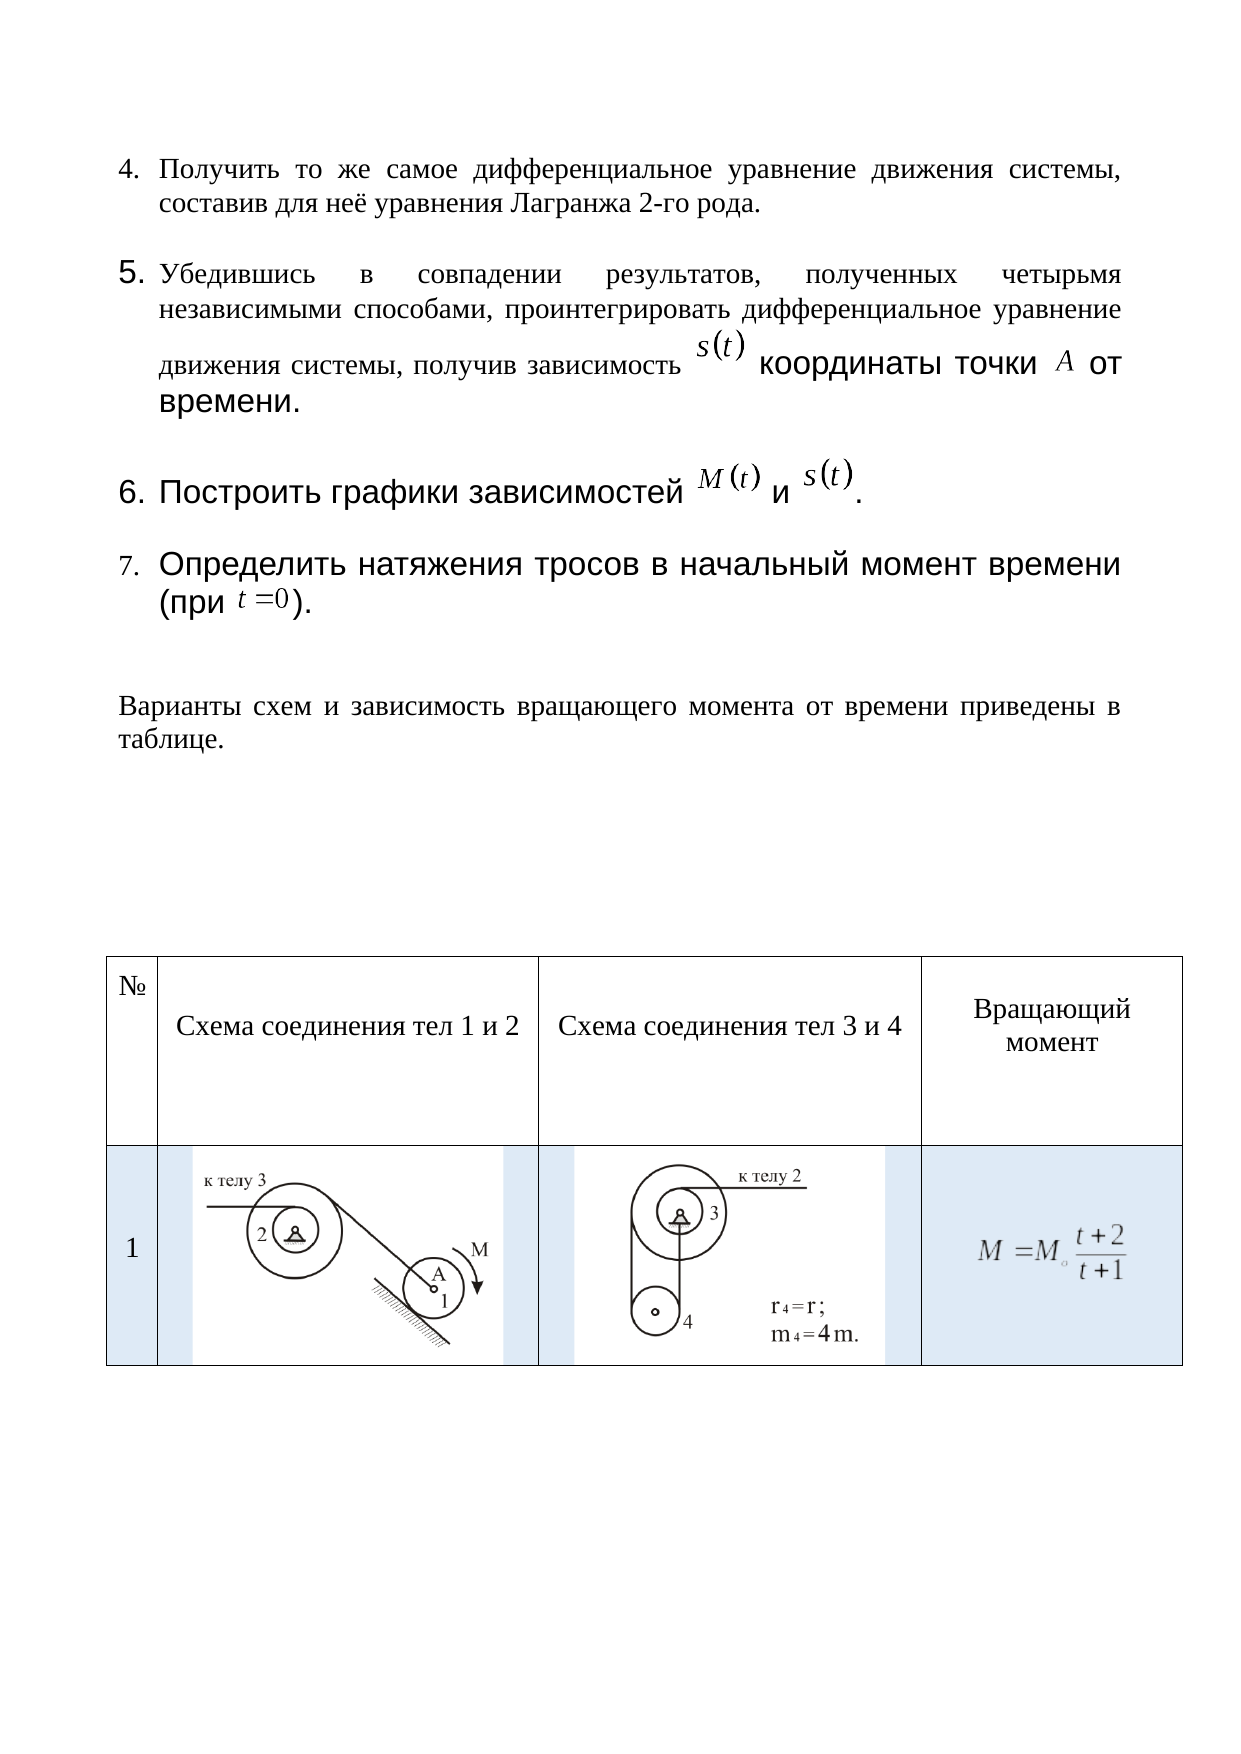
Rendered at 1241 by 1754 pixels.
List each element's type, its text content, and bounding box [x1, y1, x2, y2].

table_cell [922, 1146, 1182, 1365]
table_header Схема соединения тел 3 и 4 [539, 957, 921, 1145]
table_cell 1 [107, 1146, 157, 1365]
picture [192, 1146, 504, 1365]
table_cell [539, 1146, 574, 1365]
text Варианты схем и зависимость вращающего момента от времени приведены в таблице. [118, 688, 1122, 755]
table_header № [107, 957, 157, 1145]
table_header Вращающий момент [922, 957, 1182, 1145]
list Убедившись в совпадении результатов, полученных четырьмя независимыми способами, проинтегрировать дифференциальное уравнение движения системы, получив зависимость координаты точки от времени. [118, 252, 1122, 420]
table_header Схема соединения тел 1 и 2 [158, 957, 538, 1145]
list Получить то же самое дифференциальное уравнение движения системы, составив для неё уравнения Лагранжа 2-го рода. [118, 152, 1122, 219]
picture [574, 1146, 886, 1365]
list Построить графики зависимостей и . [118, 453, 1122, 510]
list Определить натяжения тросов в начальный момент времени (при ). [118, 544, 1122, 621]
table_cell [886, 1146, 921, 1365]
table_cell [504, 1146, 538, 1365]
table_cell [158, 1146, 192, 1365]
